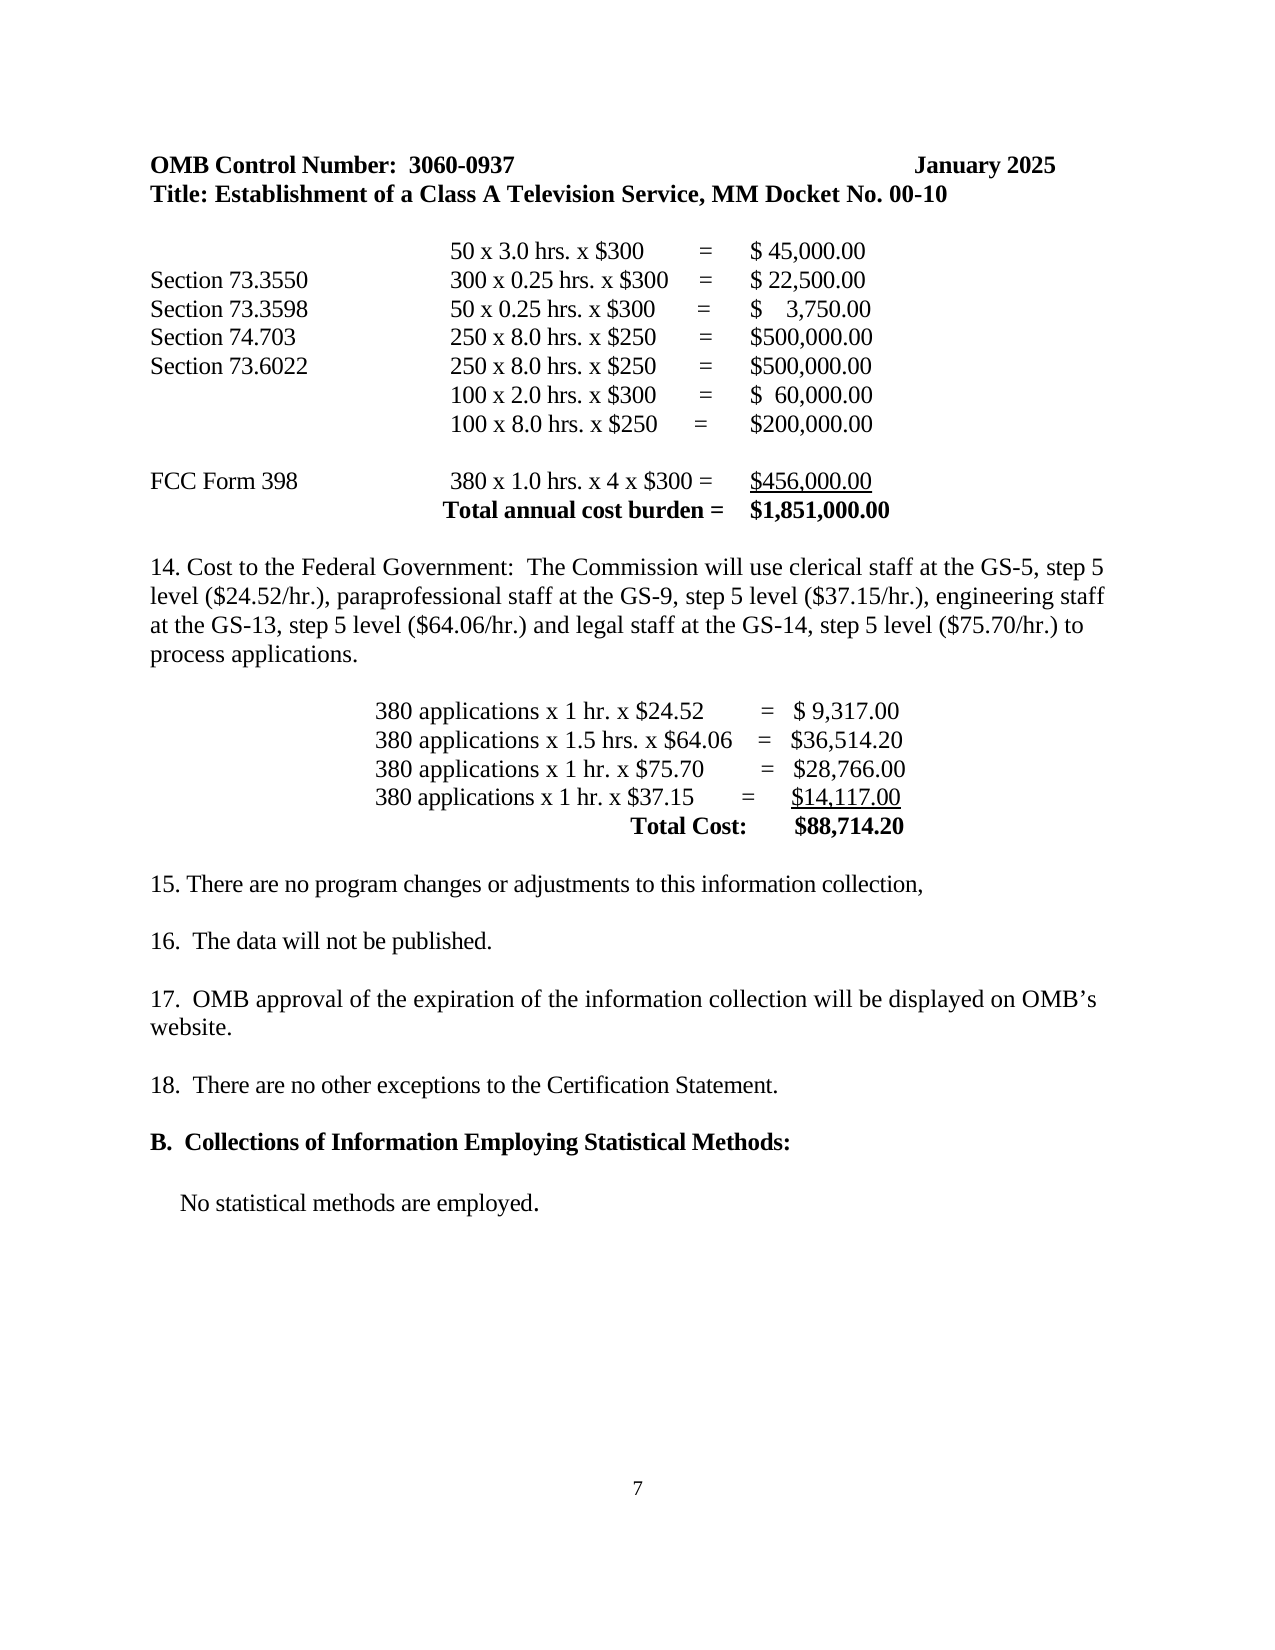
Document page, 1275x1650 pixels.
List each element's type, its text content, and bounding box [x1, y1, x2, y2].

text 17. OMB approval of the expiration of the information collection will be displayed on OMB’s website. [150, 984, 1125, 1041]
text 380 applications x 1.5 hrs. x $64.06 = $36,514.20 [375, 725, 1125, 754]
text B. Collections of Information Employing Statistical Methods: [150, 1127, 1125, 1156]
text Section 74.703 250 x 8.0 hrs. x $250 = $500,000.00 [150, 322, 1125, 351]
text Total Cost: $88,714.20 [375, 811, 1125, 840]
text 14. Cost to the Federal Government: The Commission will use clerical staff at the GS-5, step 5 level ($24.52/hr.), paraprofessional staff at the GS-9, step 5 level ($37.15/hr.), engineering staff at the GS-13, step 5 level ($64.06/hr.) and legal staff at the GS-14, step 5 level ($75.70/hr.) to process applications. [150, 552, 1125, 667]
text 380 applications x 1 hr. x $75.70 = $28,766.00 [375, 754, 1125, 782]
text 18. There are no other exceptions to the Certification Statement. [150, 1070, 1125, 1099]
text Total annual cost burden = $1,851,000.00 [300, 495, 1125, 524]
text Section 73.3550 300 x 0.25 hrs. x $300 = $ 22,500.00 [150, 265, 1125, 294]
text 100 x 8.0 hrs. x $250 = $200,000.00 [150, 409, 1125, 437]
text 50 x 3.0 hrs. x $300 = $ 45,000.00 [150, 236, 1125, 265]
text 15. There are no program changes or adjustments to this information collection, [150, 869, 1125, 897]
text Section 73.3598 50 x 0.25 hrs. x $300 = $ 3,750.00 [150, 294, 1125, 322]
text 16. The data will not be published. [150, 926, 1125, 955]
text No statistical methods are employed. [150, 1185, 1125, 1219]
text 380 applications x 1 hr. x $37.15 = $14,117.00 [375, 782, 1125, 811]
text Section 73.6022 250 x 8.0 hrs. x $250 = $500,000.00 [150, 351, 1125, 380]
text 380 applications x 1 hr. x $24.52 = $ 9,317.00 [375, 696, 1125, 725]
text 100 x 2.0 hrs. x $300 = $ 60,000.00 [150, 380, 1125, 409]
text FCC Form 398 380 x 1.0 hrs. x 4 x $300 = $456,000.00 [150, 466, 1125, 495]
